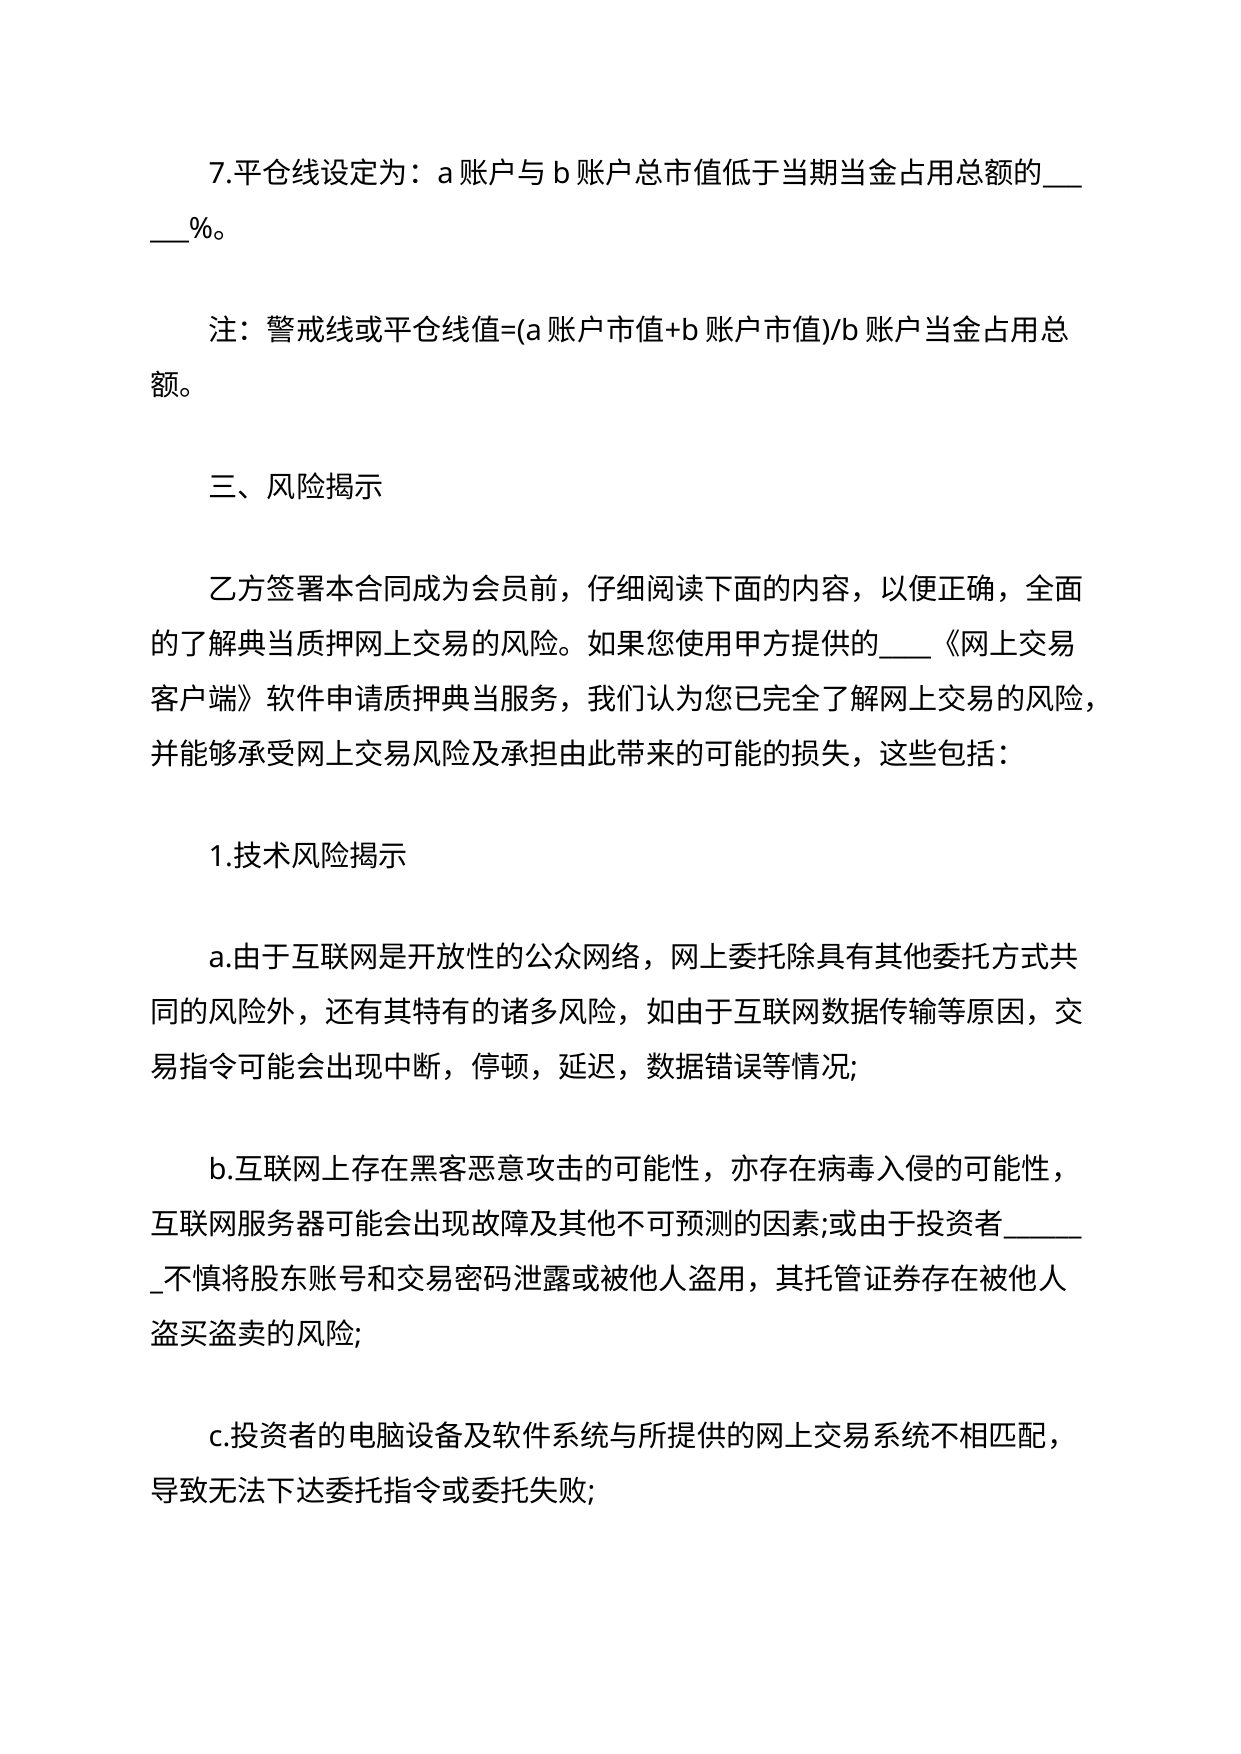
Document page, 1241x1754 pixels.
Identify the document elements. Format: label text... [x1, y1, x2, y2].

text 注：警戒线或平仓线值=(a账户市值+b账户市值)/b账户当金占用总额。 [150, 307, 1090, 404]
text a.由于互联网是开放性的公众网络，网上委托除具有其他委托方式共同的风险外，还有其特有的诸多风险，如由于互联网数据传输等原因，交易指令可能会出现中断，停顿，延迟，数据错误等情况; [150, 934, 1090, 1086]
text 三、风险揭示 [150, 464, 1090, 506]
text 1.技术风险揭示 [150, 832, 1090, 874]
text b.互联网上存在黑客恶意攻击的可能性，亦存在病毒入侵的可能性，互联网服务器可能会出现故障及其他不可预测的因素;或由于投资者_______不慎将股东账号和交易密码泄露或被他人盗用，其托管证券存在被他人盗买盗卖的风险; [150, 1146, 1090, 1353]
text 乙方签署本合同成为会员前，仔细阅读下面的内容，以便正确，全面的了解典当质押网上交易的风险。如果您使用甲方提供的____《网上交易客户端》软件申请质押典当服务，我们认为您已完全了解网上交易的风险，并能够承受网上交易风险及承担由此带来的可能的损失，这些包括： [150, 566, 1090, 773]
text 7.平仓线设定为：a账户与b账户总市值低于当期当金占用总额的______%。 [150, 150, 1090, 247]
text c.投资者的电脑设备及软件系统与所提供的网上交易系统不相匹配，导致无法下达委托指令或委托失败; [150, 1413, 1090, 1510]
